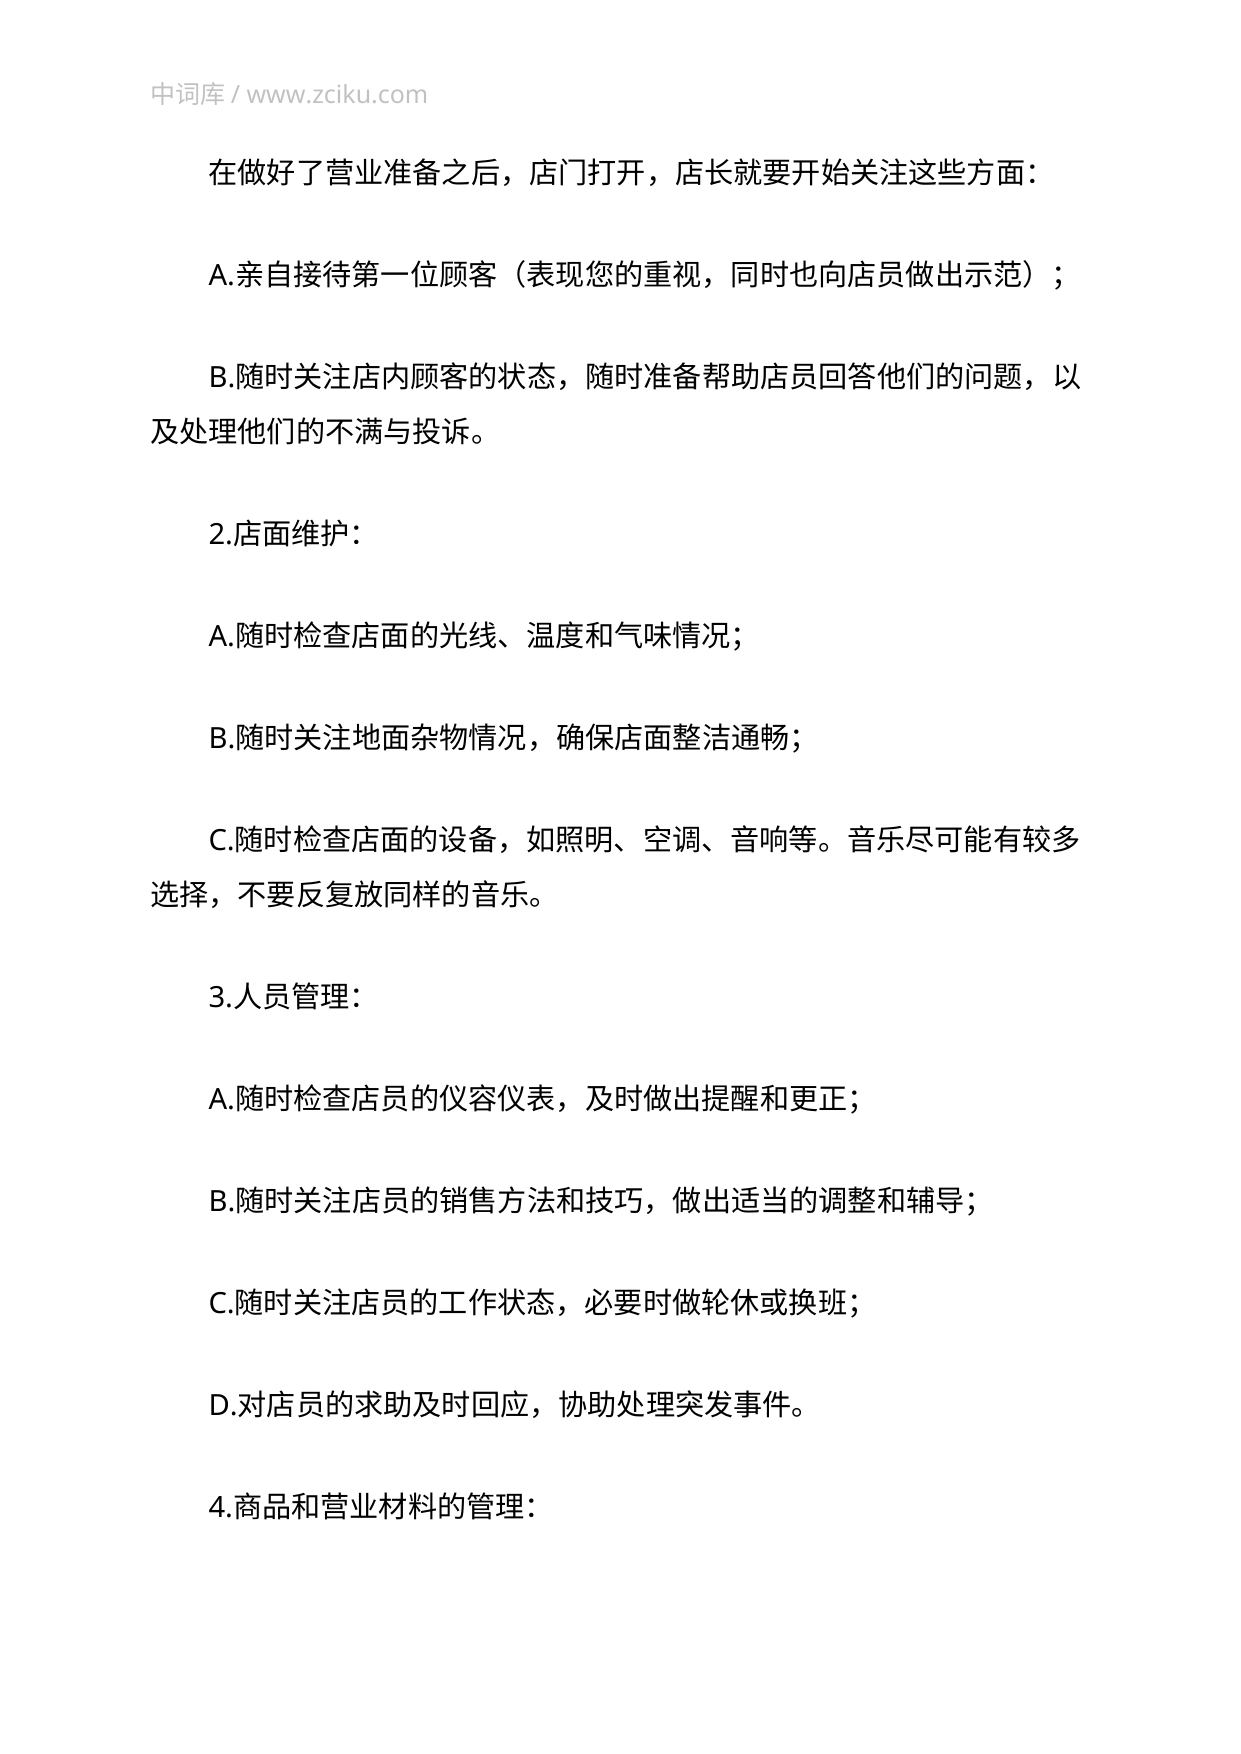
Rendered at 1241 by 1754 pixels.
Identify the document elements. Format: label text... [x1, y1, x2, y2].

text 2.店面维护： [150, 511, 1090, 553]
text B.随时关注店内顾客的状态，随时准备帮助店员回答他们的问题，以及处理他们的不满与投诉。 [150, 354, 1090, 451]
text C.随时检查店面的设备，如照明、空调、音响等。音乐尽可能有较多选择，不要反复放同样的音乐。 [150, 816, 1090, 914]
text B.随时关注地面杂物情况，确保店面整洁通畅； [150, 714, 1090, 757]
text C.随时关注店员的工作状态，必要时做轮休或换班； [150, 1279, 1090, 1322]
text 3.人员管理： [150, 973, 1090, 1016]
text B.随时关注店员的销售方法和技巧，做出适当的调整和辅导； [150, 1177, 1090, 1219]
text A.亲自接待第一位顾客（表现您的重视，同时也向店员做出示范）； [150, 252, 1090, 294]
text 在做好了营业准备之后，店门打开，店长就要开始关注这些方面： [150, 150, 1090, 192]
text D.对店员的求助及时回应，协助处理突发事件。 [150, 1381, 1090, 1423]
text A.随时检查店面的光线、温度和气味情况； [150, 612, 1090, 655]
text 4.商品和营业材料的管理： [150, 1483, 1090, 1526]
text A.随时检查店员的仪容仪表，及时做出提醒和更正； [150, 1075, 1090, 1118]
